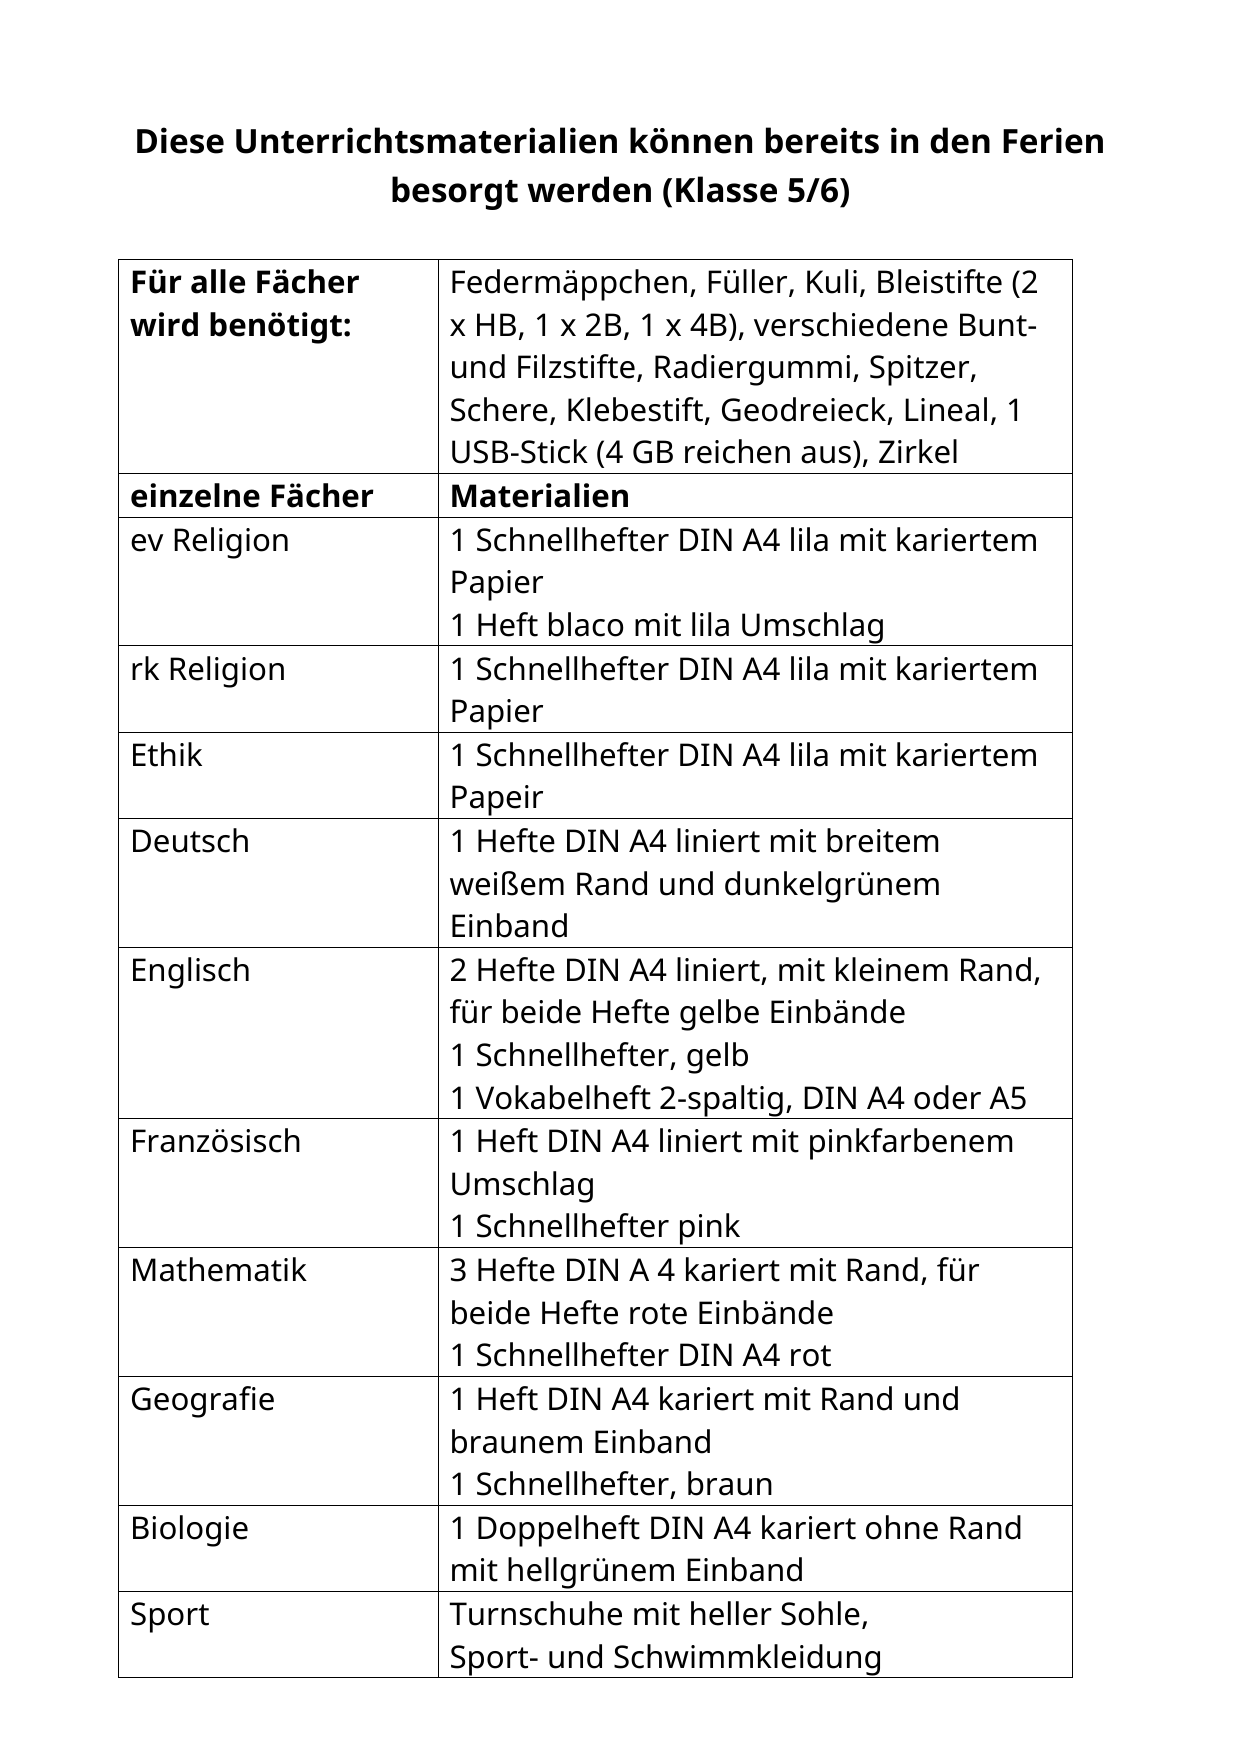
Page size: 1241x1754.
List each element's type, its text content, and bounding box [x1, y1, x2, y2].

table_cell 1 Doppelheft DIN A4 kariert ohne Rand mit hellgrünem Einband [439, 1506, 1072, 1591]
table_cell Französisch [119, 1119, 438, 1247]
table_cell Englisch [119, 948, 438, 1118]
table_cell ev Religion [119, 518, 438, 645]
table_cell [439, 1592, 1072, 1677]
table_cell Deutsch [119, 819, 438, 947]
table_cell 1 Heft DIN A4 liniert mit pinkfarbenem Umschlag 1 Schnellhefter pink [439, 1119, 1072, 1247]
table_cell Sport [119, 1592, 438, 1677]
table_cell rk Religion [119, 646, 438, 732]
table_cell 1 Schnellhefter DIN A4 lila mit kariertem Papier [439, 646, 1072, 732]
table_cell Mathematik [119, 1248, 438, 1376]
table_cell 1 Heft DIN A4 kariert mit Rand und braunem Einband 1 Schnellhefter, braun [439, 1377, 1072, 1505]
table_cell Biologie [119, 1506, 438, 1591]
table_cell 1 Schnellhefter DIN A4 lila mit kariertem Papeir [439, 733, 1072, 818]
table_cell 1 Schnellhefter DIN A4 lila mit kariertem Papier 1 Heft blaco mit lila Umschlag [439, 518, 1072, 645]
table_cell Materialien [439, 474, 1072, 517]
table_cell 3 Hefte DIN A 4 kariert mit Rand, für beide Hefte rote Einbände 1 Schnellhefter DIN A4 rot [439, 1248, 1072, 1376]
table_cell Geografie [119, 1377, 438, 1505]
text Diese Unterrichtsmaterialien können bereits in den Ferien besorgt werden (Klasse 5/6) [118, 118, 1122, 212]
table_cell Ethik [119, 733, 438, 818]
table_header Für alle Fächer wird benötigt: [119, 260, 438, 473]
table_cell einzelne Fächer [119, 474, 438, 517]
table_header Federmäppchen, Füller, Kuli, Bleistifte (2 x HB, 1 x 2B, 1 x 4B), verschiedene Bunt- und Filzstifte, Radiergummi, Spitzer, Schere, Klebestift, Geodreieck, Lineal, 1 USB-Stick (4 GB reichen aus), Zirkel [439, 260, 1072, 473]
table_cell 1 Hefte DIN A4 liniert mit breitem weißem Rand und dunkelgrünem Einband [439, 819, 1072, 947]
table_cell 2 Hefte DIN A4 liniert, mit kleinem Rand, für beide Hefte gelbe Einbände 1 Schnellhefter, gelb 1 Vokabelheft 2-spaltig, DIN A4 oder A5 [439, 948, 1072, 1118]
